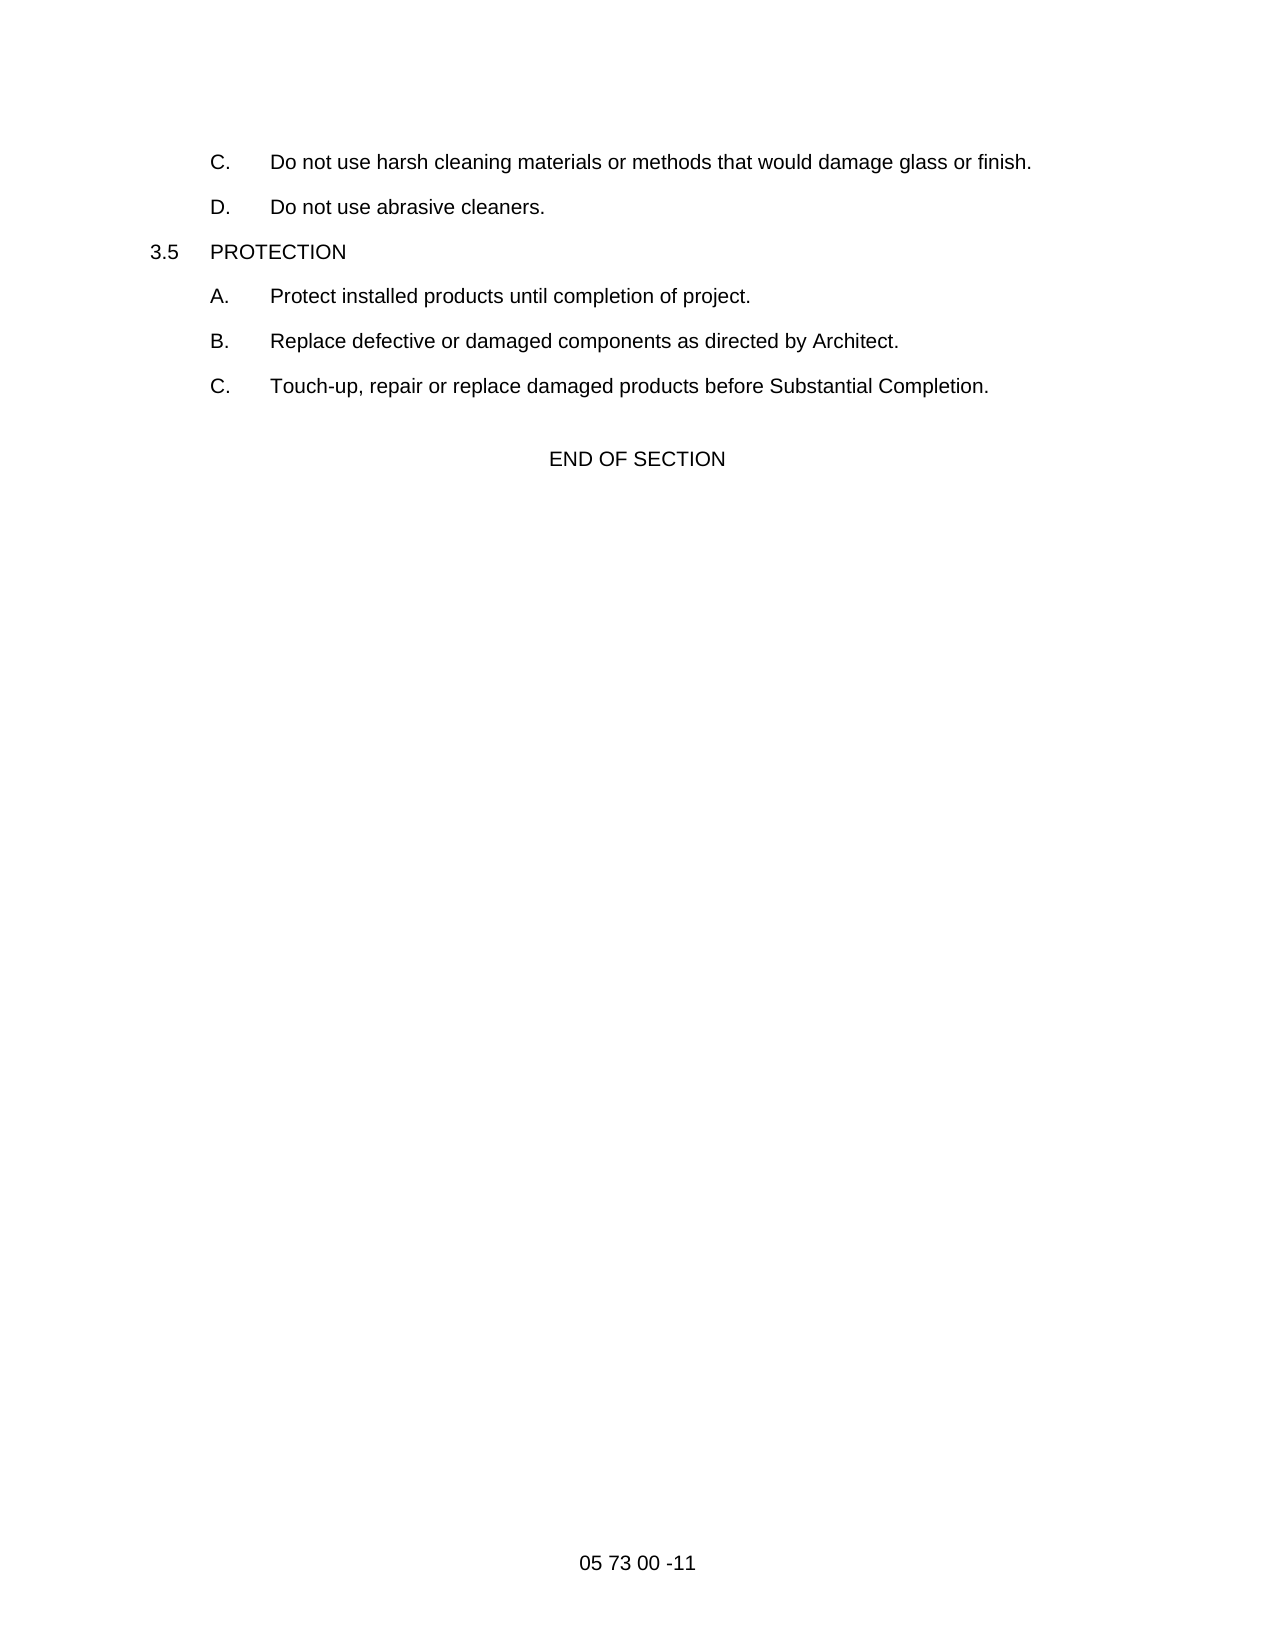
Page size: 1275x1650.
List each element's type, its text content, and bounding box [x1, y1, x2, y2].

list Touch-up, repair or replace damaged products before Substantial Completion. [210, 374, 1125, 398]
list PROTECTION [150, 239, 1125, 263]
list Do not use abrasive cleaners. [210, 195, 1125, 219]
list Do not use harsh cleaning materials or methods that would damage glass or finish. [210, 150, 1125, 174]
list Protect installed products until completion of project. [210, 284, 1125, 308]
text END OF SECTION [150, 447, 1125, 471]
list Replace defective or damaged components as directed by Architect. [210, 329, 1125, 353]
